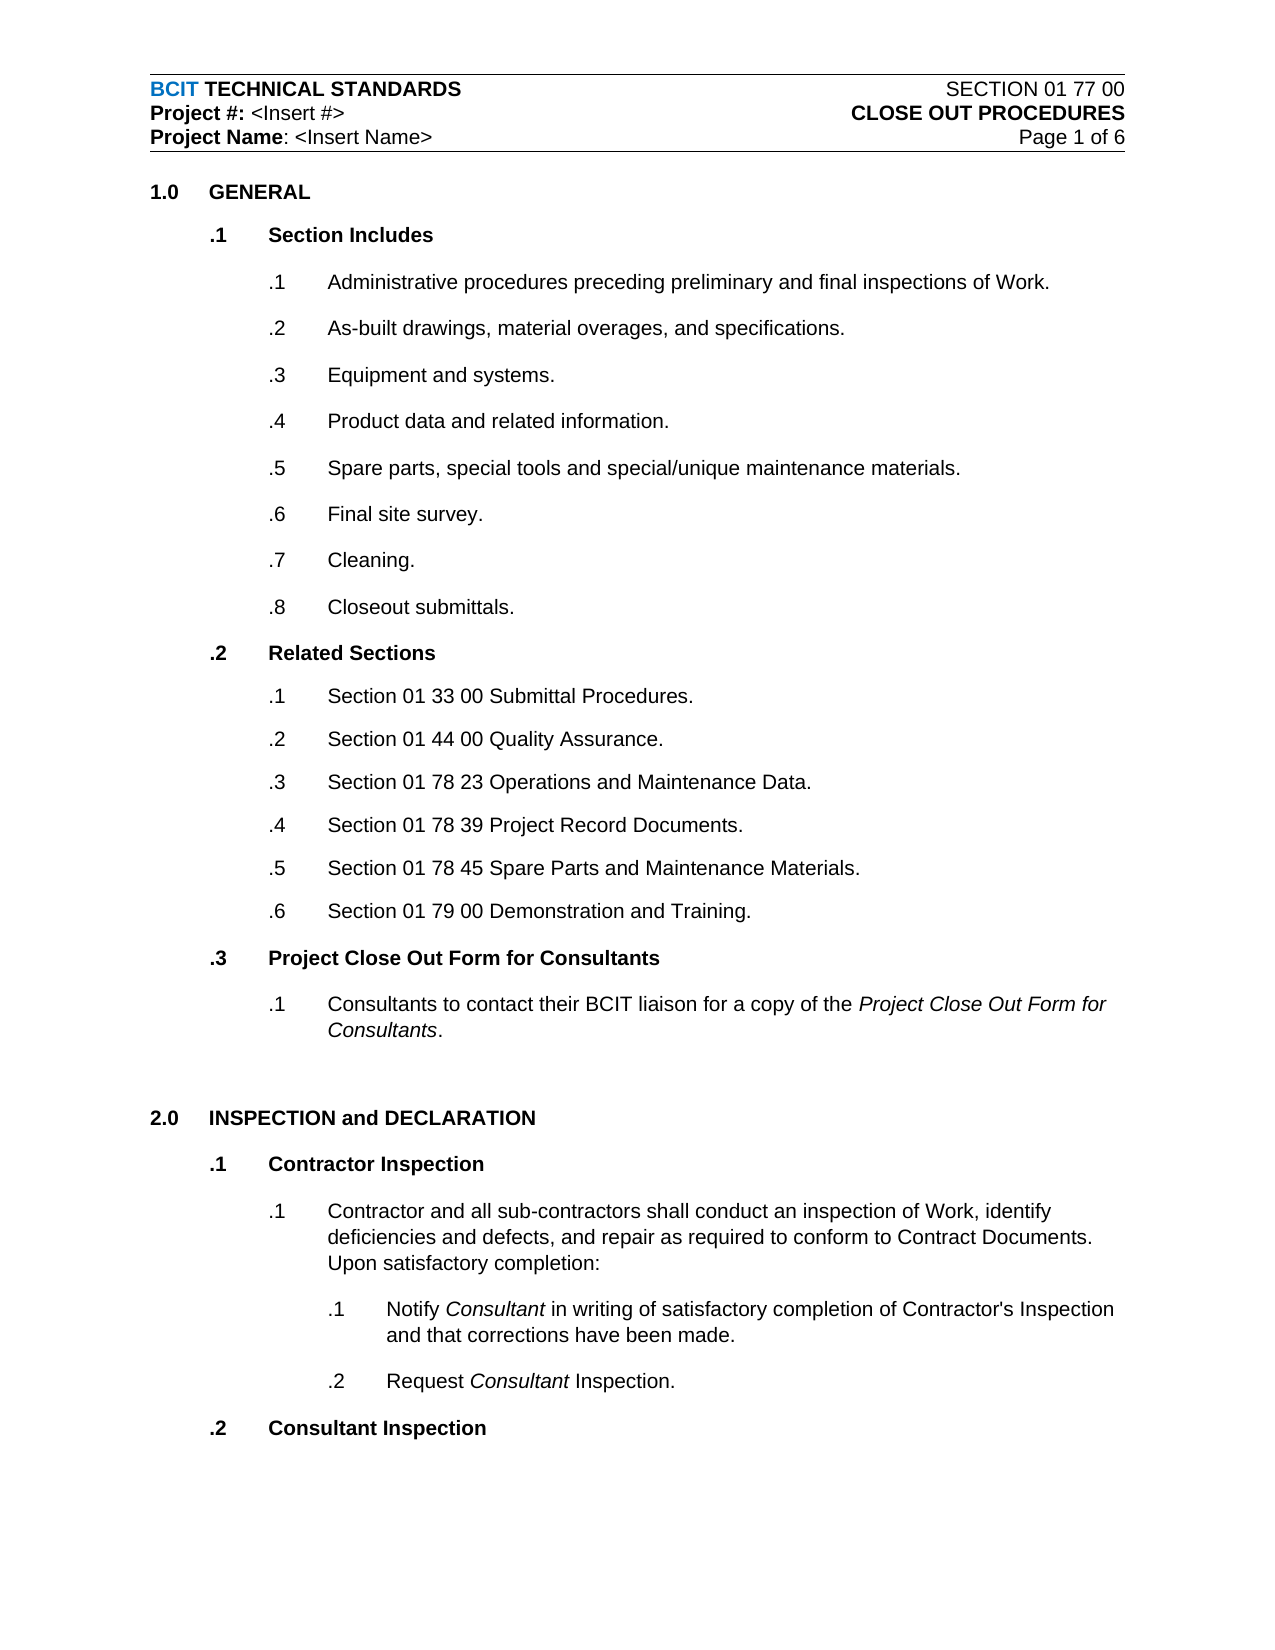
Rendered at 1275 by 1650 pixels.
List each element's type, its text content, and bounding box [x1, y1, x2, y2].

list Section Includes [209, 223, 1125, 247]
list Section 01 78 45 Spare Parts and Maintenance Materials. [268, 856, 1125, 880]
list Section 01 79 00 Demonstration and Training. [268, 899, 1125, 923]
list Request Consultant Inspection. [327, 1369, 1125, 1393]
list Administrative procedures preceding preliminary and final inspections of Work. [268, 269, 1125, 293]
list As-built drawings, material overages, and specifications. [268, 316, 1125, 340]
list Section 01 78 23 Operations and Maintenance Data. [268, 770, 1125, 794]
list Final site survey. [268, 502, 1125, 526]
list Spare parts, special tools and special/unique maintenance materials. [268, 455, 1125, 479]
list Consultant Inspection [209, 1416, 1125, 1439]
list Consultants to contact their BCIT liaison for a copy of the Project Close Out Form for Consultants. [268, 992, 1125, 1042]
list GENERAL [150, 180, 1125, 204]
list Section 01 44 00 Quality Assurance. [268, 727, 1125, 751]
list Equipment and systems. [268, 362, 1125, 386]
list Notify Consultant in writing of satisfactory completion of Contractor's Inspection and that corrections have been made. [327, 1297, 1125, 1347]
list INSPECTION and DECLARATION [150, 1106, 1125, 1130]
list Section 01 78 39 Project Record Documents. [268, 813, 1125, 837]
list Project Close Out Form for Consultants [209, 946, 1125, 970]
list Product data and related information. [268, 409, 1125, 433]
list Related Sections [209, 641, 1125, 665]
list Section 01 33 00 Submittal Procedures. [268, 684, 1125, 708]
list Cleaning. [268, 548, 1125, 572]
list Contractor and all sub-contractors shall conduct an inspection of Work, identify deficiencies and defects, and repair as required to conform to Contract Documents. Upon satisfactory completion: [268, 1199, 1125, 1274]
list Closeout submittals. [268, 595, 1125, 619]
list Contractor Inspection [209, 1152, 1125, 1176]
